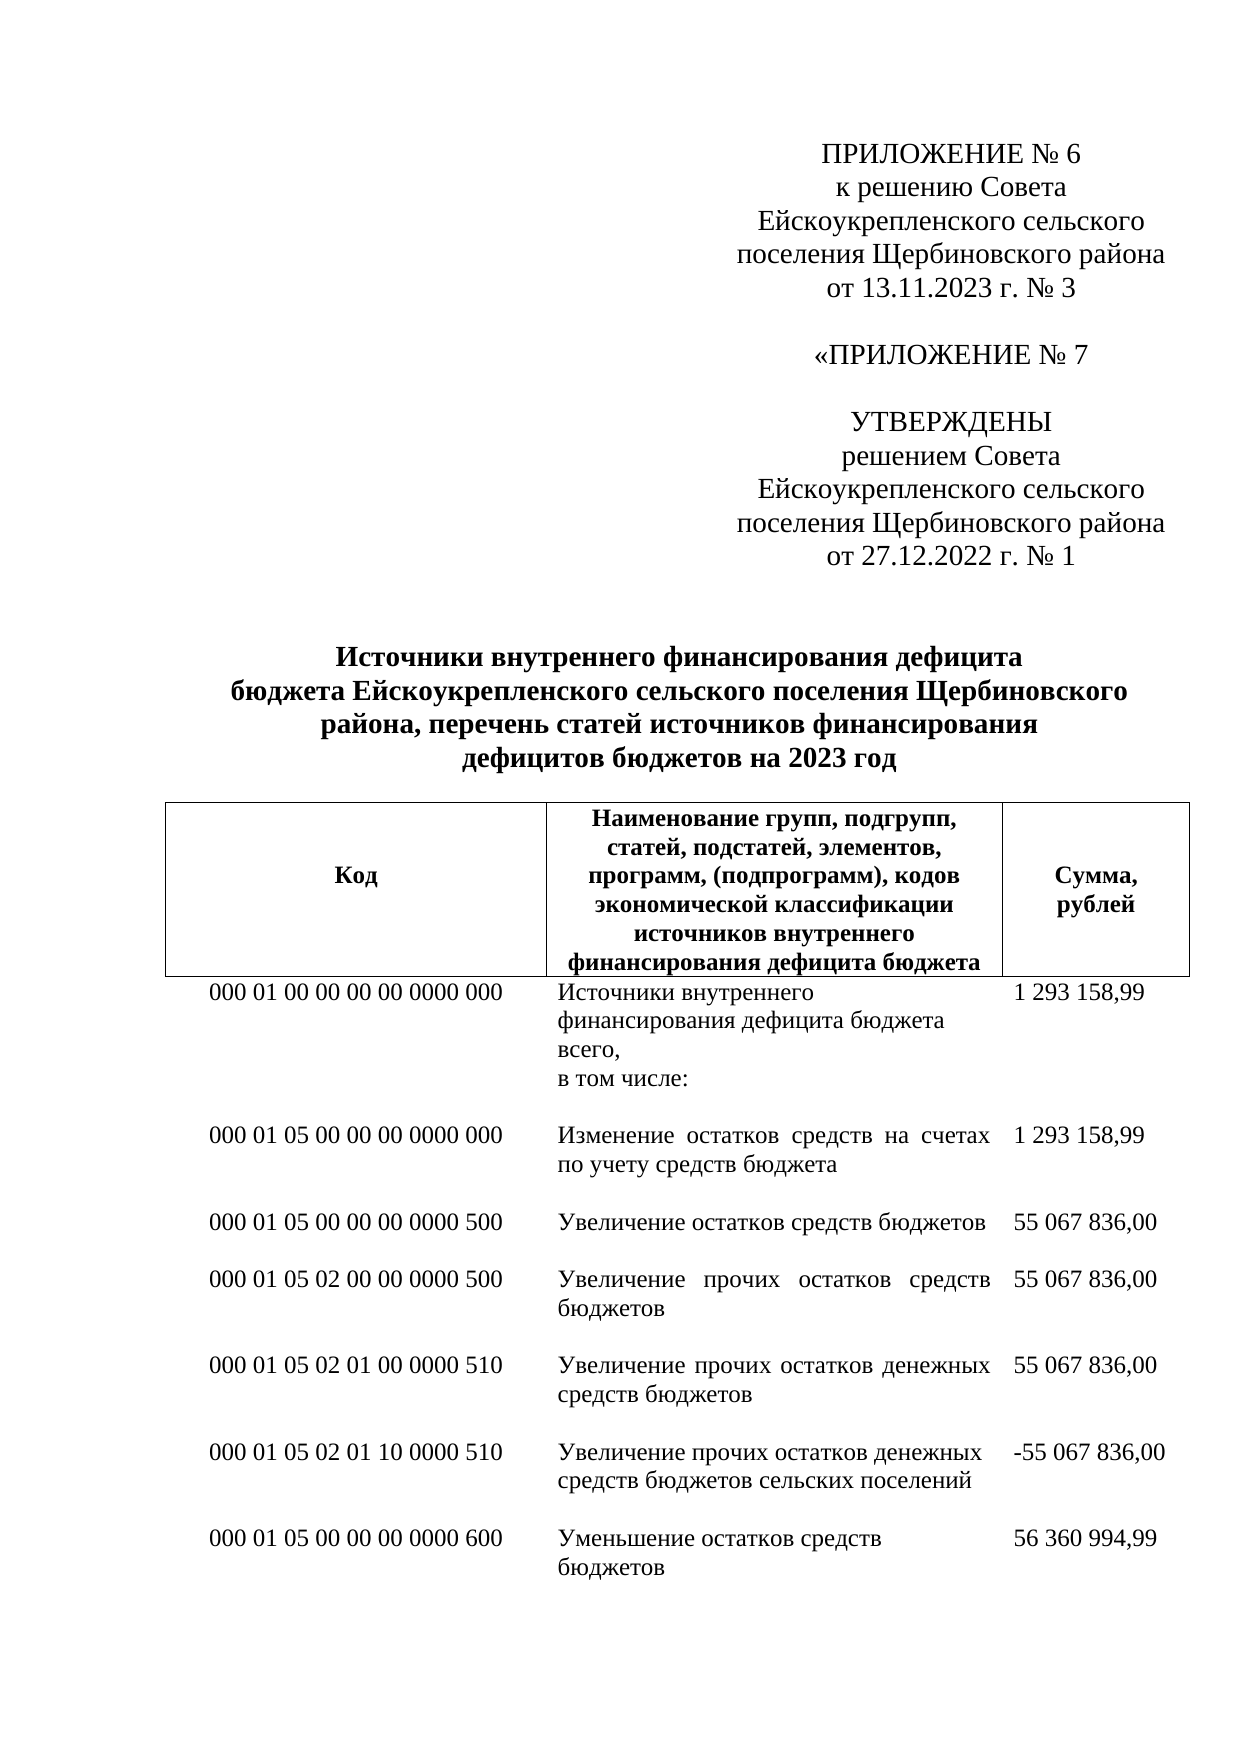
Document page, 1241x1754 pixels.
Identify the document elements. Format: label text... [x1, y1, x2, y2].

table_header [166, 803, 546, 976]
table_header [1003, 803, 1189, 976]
text ПРИЛОЖЕНИЕ № 6 [721, 136, 1181, 169]
text от 27.12.2022 г. № 1 [721, 538, 1181, 572]
text дефицитов бюджетов на 2023 год [177, 740, 1181, 773]
text «ПРИЛОЖЕНИЕ № 7 [721, 337, 1181, 371]
text решением Совета [721, 438, 1181, 471]
text Источники внутреннего финансирования дефицита [177, 639, 1181, 673]
text бюджета Ейскоукрепленского сельского поселения Щербиновского района, перечень статей источников финансирования [177, 673, 1181, 740]
text поселения Щербиновского района [721, 505, 1181, 538]
text Ейскоукрепленского сельского [721, 471, 1181, 505]
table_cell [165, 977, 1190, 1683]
text УТВЕРЖДЕНЫ [721, 404, 1181, 438]
text к решению Совета [721, 169, 1181, 203]
text Ейскоукрепленского сельского [721, 203, 1181, 237]
text поселения Щербиновского района от 13.11.2023 г. № 3 [721, 237, 1181, 304]
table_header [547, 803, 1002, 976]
